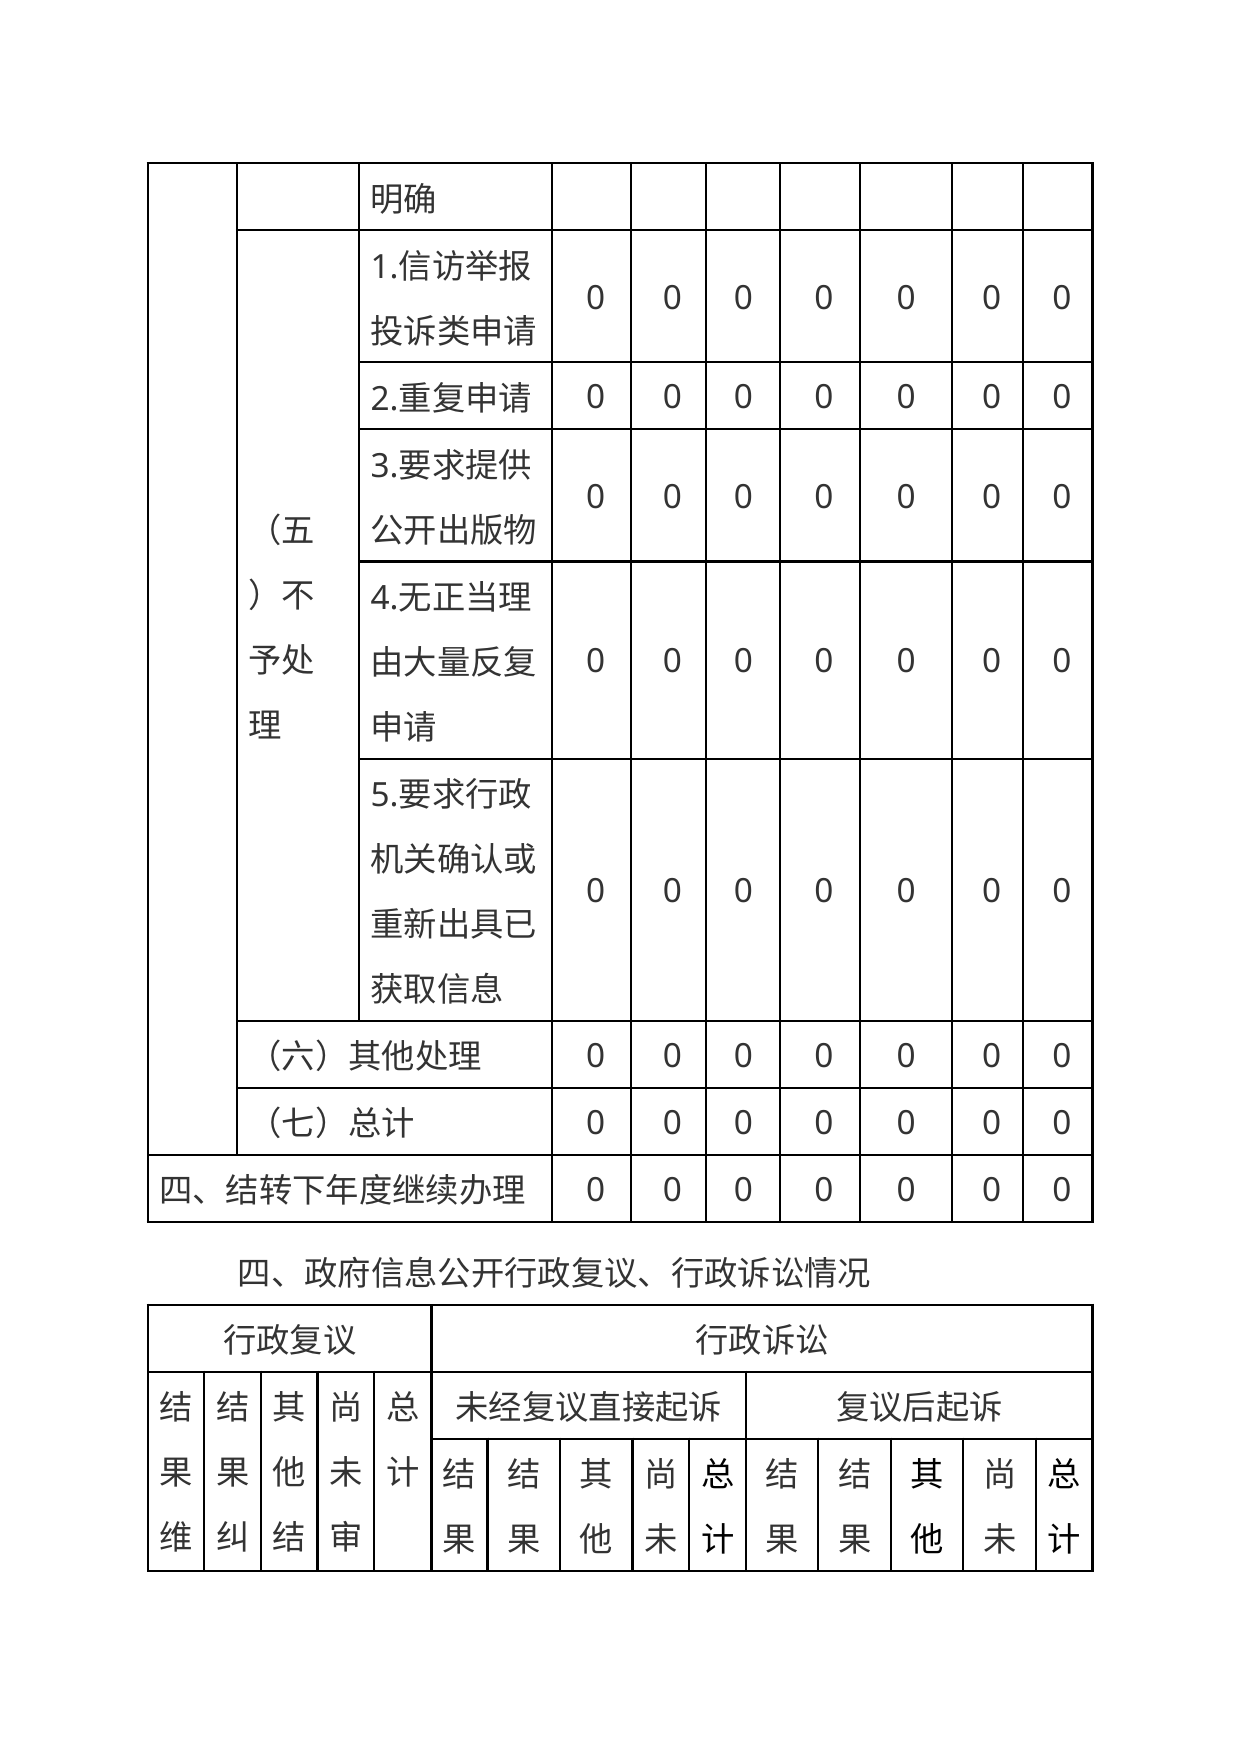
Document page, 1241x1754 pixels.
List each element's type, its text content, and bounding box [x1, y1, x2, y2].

table_cell 0 [707, 164, 779, 229]
table_cell 结果纠正 [819, 1440, 890, 1570]
table_cell 结果维持 [433, 1440, 486, 1570]
table_cell 0 [953, 1089, 1022, 1154]
table_cell 0 [553, 164, 630, 229]
table_cell 0 [632, 760, 705, 1019]
table_cell 总计 [375, 1373, 430, 1570]
table_cell 0 [707, 1156, 779, 1221]
table_cell 0 [553, 563, 630, 757]
table_cell 0 [861, 231, 951, 361]
table_cell 0 [1024, 363, 1091, 428]
table_cell 0 [1024, 1022, 1091, 1087]
table_cell 0 [781, 760, 859, 1019]
table_cell 0 [632, 430, 705, 560]
table_cell 0 [632, 1156, 705, 1221]
table_cell 3.要求提供公开出版物 [360, 430, 551, 560]
table_cell 3.补正后申请内容仍不明确 [360, 164, 551, 229]
table_cell 结果纠正 [489, 1440, 559, 1570]
table_cell 0 [707, 760, 779, 1019]
table_cell 0 [953, 563, 1022, 757]
table_cell 0 [553, 1089, 630, 1154]
table_cell 0 [632, 231, 705, 361]
table_cell 0 [553, 430, 630, 560]
table_cell 0 [632, 363, 705, 428]
table_cell 0 [707, 363, 779, 428]
table_cell 0 [632, 164, 705, 229]
table_cell 5.要求行政机关确认或重新出具已获取信息 [360, 760, 551, 1019]
table_cell 0 [632, 1089, 705, 1154]
table_cell 0 [781, 1156, 859, 1221]
table_cell 0 [1024, 1156, 1091, 1221]
table_cell 0 [632, 563, 705, 757]
table_cell 结果维持 [747, 1440, 817, 1570]
table_cell 0 [781, 363, 859, 428]
table_cell 0 [553, 1156, 630, 1221]
table_cell 其他结果 [892, 1440, 962, 1570]
table_cell 4.无正当理由大量反复申请 [360, 563, 551, 757]
table_cell 0 [781, 164, 859, 229]
table_cell 0 [707, 1022, 779, 1087]
table_cell 0 [953, 1022, 1022, 1087]
table_cell 0 [1024, 1089, 1091, 1154]
table_cell 0 [1024, 231, 1091, 361]
table_cell 0 [781, 1022, 859, 1087]
table_cell 0 [553, 760, 630, 1019]
table_cell 0 [953, 363, 1022, 428]
table_cell （七）总计 [238, 1089, 551, 1154]
table_cell 0 [861, 1022, 951, 1087]
table_cell 复议后起诉 [747, 1373, 1091, 1438]
table_cell 0 [861, 164, 951, 229]
table_cell 0 [861, 1089, 951, 1154]
table_cell 0 [553, 363, 630, 428]
table_cell 0 [861, 1156, 951, 1221]
table_cell 结果纠正 [205, 1373, 260, 1570]
table_cell 尚未审结 [964, 1440, 1035, 1570]
text 四、政府信息公开行政复议、行政诉讼情况 [187, 1238, 1053, 1303]
table_cell 尚未审结 [319, 1373, 373, 1570]
table_cell 0 [861, 760, 951, 1019]
table_cell 0 [1024, 164, 1091, 229]
table_cell 结果维持 [149, 1373, 203, 1570]
table_cell 0 [553, 231, 630, 361]
table_cell （六）其他处理 [238, 1022, 551, 1087]
table_cell 0 [861, 563, 951, 757]
table_cell 0 [553, 1022, 630, 1087]
table_cell 0 [1024, 563, 1091, 757]
table_cell （五）不予处理 [238, 231, 358, 1019]
table_cell 0 [861, 363, 951, 428]
table_cell 四、结转下年度继续办理 [149, 1156, 551, 1221]
table_cell 未经复议直接起诉 [433, 1373, 745, 1438]
table_cell 总计 [690, 1440, 745, 1570]
table_cell 0 [953, 430, 1022, 560]
table_cell 0 [1024, 760, 1091, 1019]
table_cell 0 [781, 231, 859, 361]
table_header 行政复议 [149, 1306, 430, 1371]
table_cell 0 [1024, 430, 1091, 560]
table_cell 0 [953, 231, 1022, 361]
table_cell 尚未审结 [634, 1440, 688, 1570]
table_cell 0 [861, 430, 951, 560]
table_cell 0 [953, 1156, 1022, 1221]
table_cell 总计 [1037, 1440, 1091, 1570]
table_cell 1.信访举报投诉类申请 [360, 231, 551, 361]
table_cell 0 [953, 164, 1022, 229]
table_cell 0 [632, 1022, 705, 1087]
table_cell 0 [707, 563, 779, 757]
table_cell 0 [707, 430, 779, 560]
table_cell 其他结果 [561, 1440, 631, 1570]
table_cell 0 [781, 1089, 859, 1154]
table_cell 2.重复申请 [360, 363, 551, 428]
table_cell 0 [781, 563, 859, 757]
table_cell 0 [953, 760, 1022, 1019]
table_cell 其他结果 [262, 1373, 316, 1570]
table_cell 0 [707, 1089, 779, 1154]
table_cell 0 [707, 231, 779, 361]
table_header 行政诉讼 [433, 1306, 1091, 1371]
table_cell 0 [781, 430, 859, 560]
